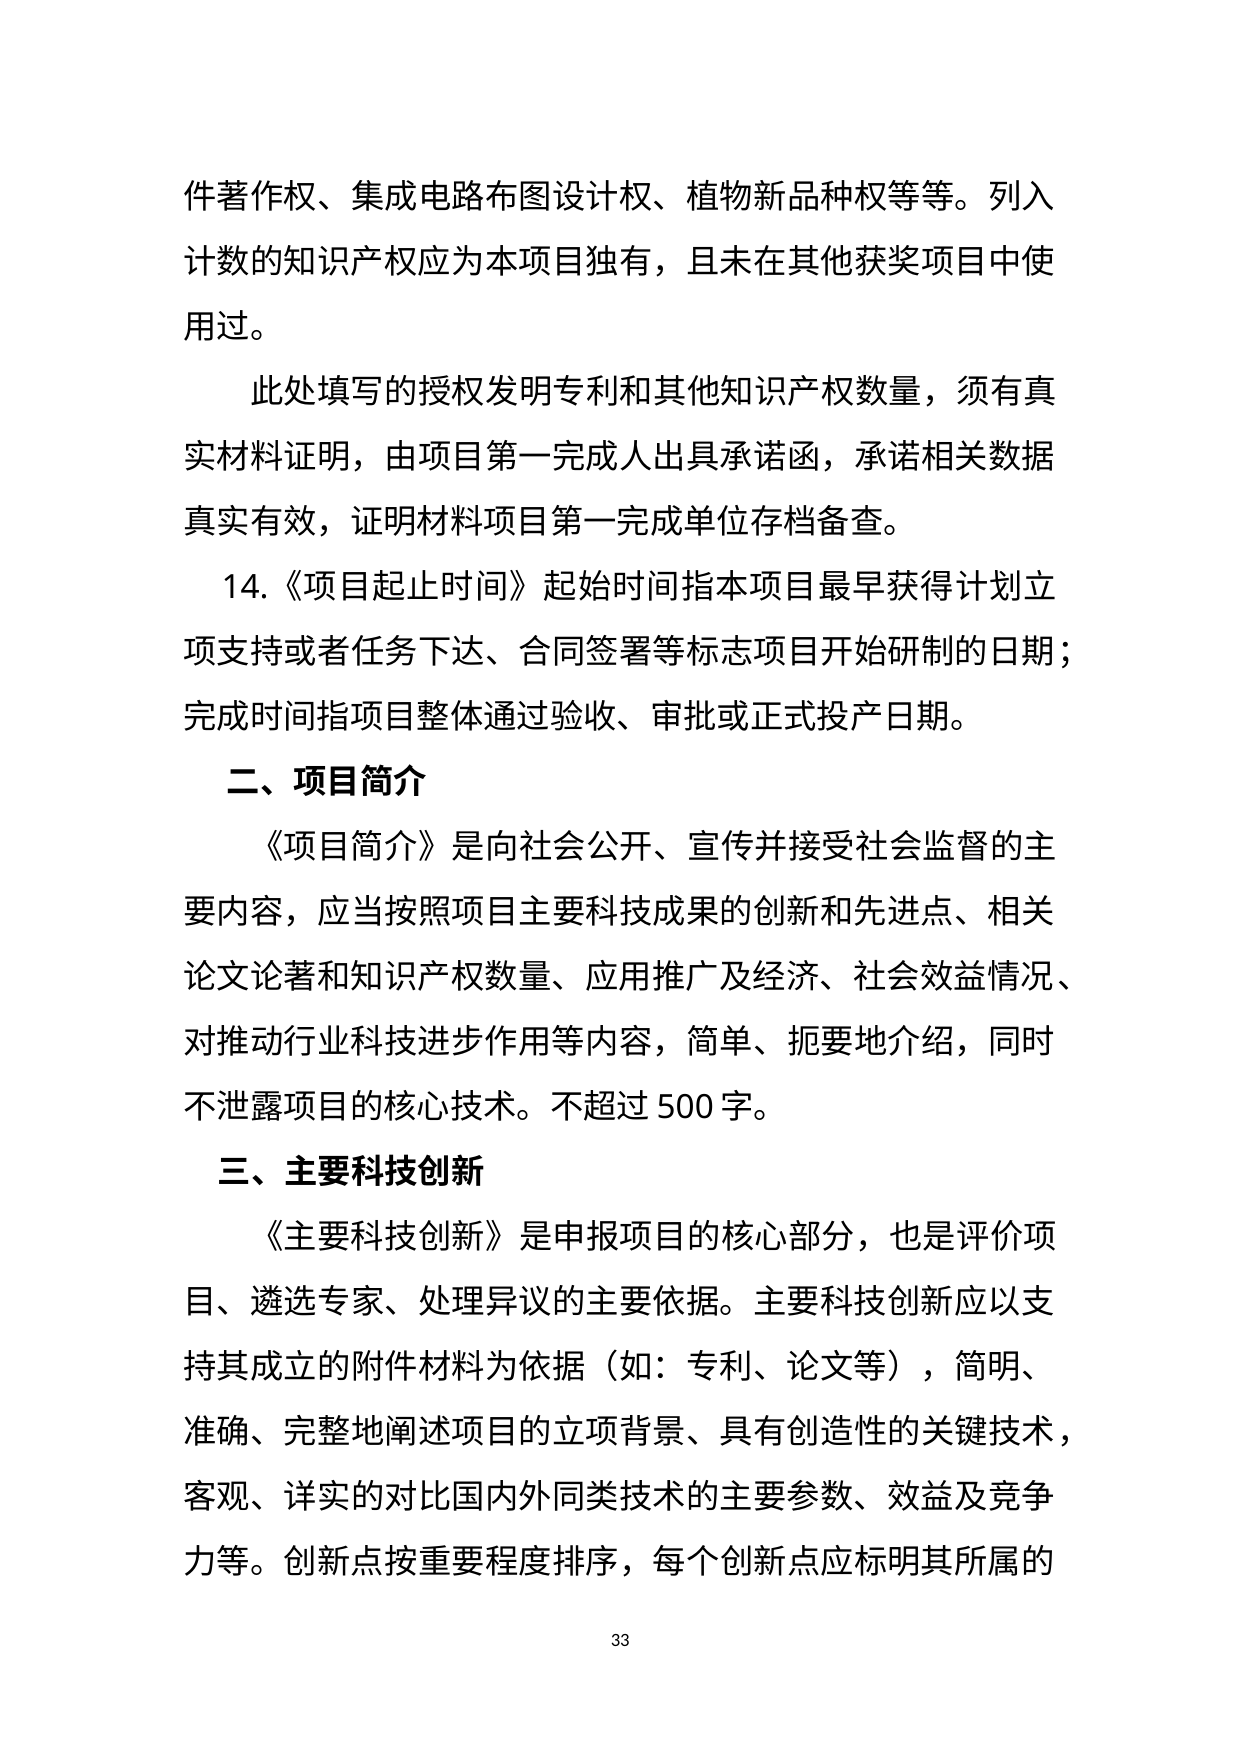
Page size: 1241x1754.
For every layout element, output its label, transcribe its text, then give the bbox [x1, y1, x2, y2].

text 14.《项目起止时间》起始时间指本项目最早获得计划立项支持或者任务下达、合同签署等标志项目开始研制的日期；完成时间指项目整体通过验收、审批或正式投产日期。 [183, 552, 1057, 747]
text 《项目简介》是向社会公开、宣传并接受社会监督的主要内容，应当按照项目主要科技成果的创新和先进点、相关论文论著和知识产权数量、应用推广及经济、社会效益情况、对推动行业科技进步作用等内容，简单、扼要地介绍，同时不泄露项目的核心技术。不超过500字。 [183, 812, 1057, 1137]
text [183, 162, 1057, 357]
text 此处填写的授权发明专利和其他知识产权数量，须有真实材料证明，由项目第一完成人出具承诺函，承诺相关数据真实有效，证明材料项目第一完成单位存档备查。 [183, 357, 1057, 552]
text 三、主要科技创新 [183, 1137, 1057, 1202]
text 二、项目简介 [183, 747, 1057, 812]
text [183, 1202, 1057, 1592]
